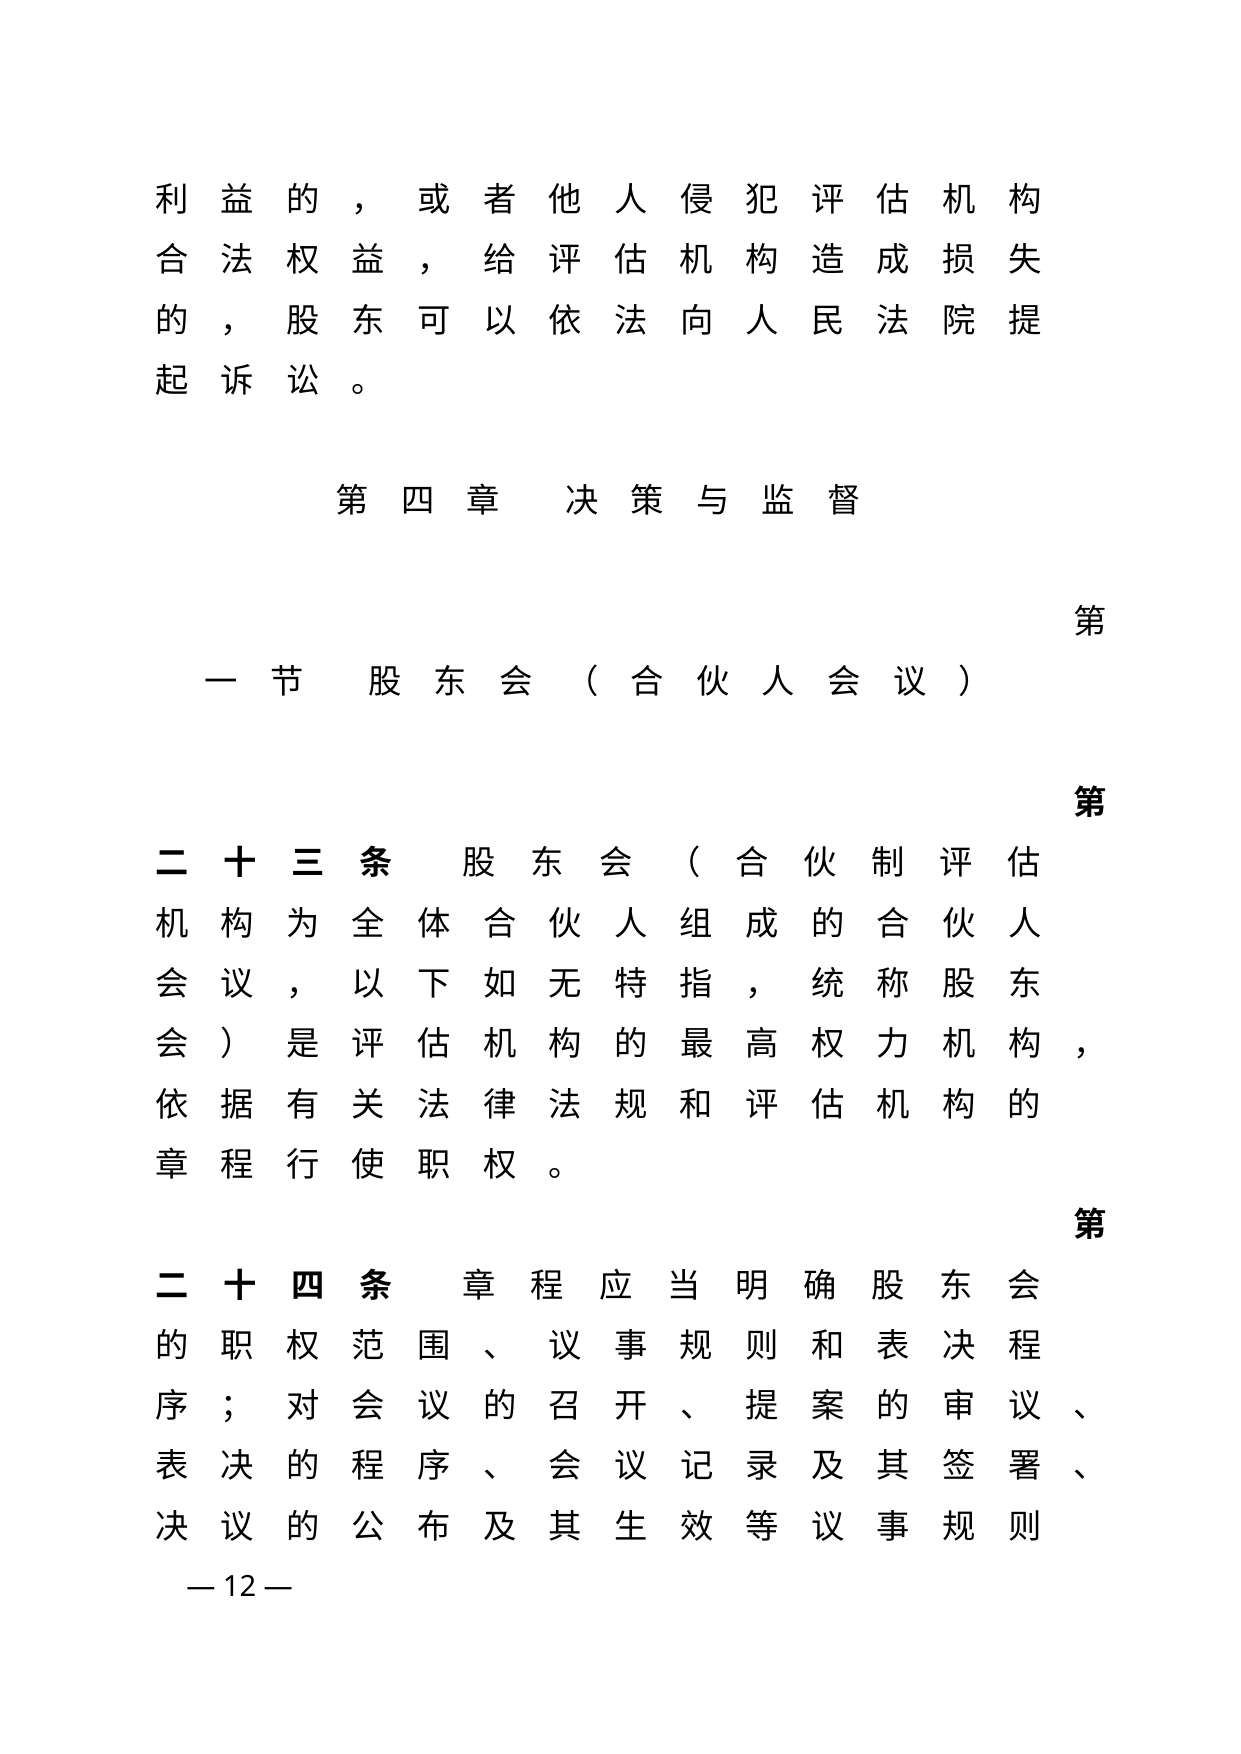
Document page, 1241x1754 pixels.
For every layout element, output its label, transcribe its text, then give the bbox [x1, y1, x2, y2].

text 第一节 股东会（合伙人会议） [155, 589, 1073, 709]
text 第四章 决策与监督 [155, 468, 1073, 528]
text 第二十二条 董事、高级管理人员违反法律法规或者章程的规定，损害评估机构或者评估机构股东利益的，或者他人侵犯评估机构合法权益，给评估机构造成损失的，股东可以依法向人民法院提起诉讼。 [155, 167, 1073, 408]
text 第二十三条 股东会（合伙制评估机构为全体合伙人组成的合伙人会议，以下如无特指，统称股东会）是评估机构的最高权力机构，依据有关法律法规和评估机构的章程行使职权。 [155, 770, 1073, 1192]
text 第二十四条 章程应当明确股东会的职权范围、议事规则和表决程序；对会议的召开、提案的审议、表决的程序、会议记录及其签署、决议的公布及其生效等议事规则可以进行详细约定，充分保障股东会按约定行使职权和有效运转。 [155, 1192, 1073, 1554]
